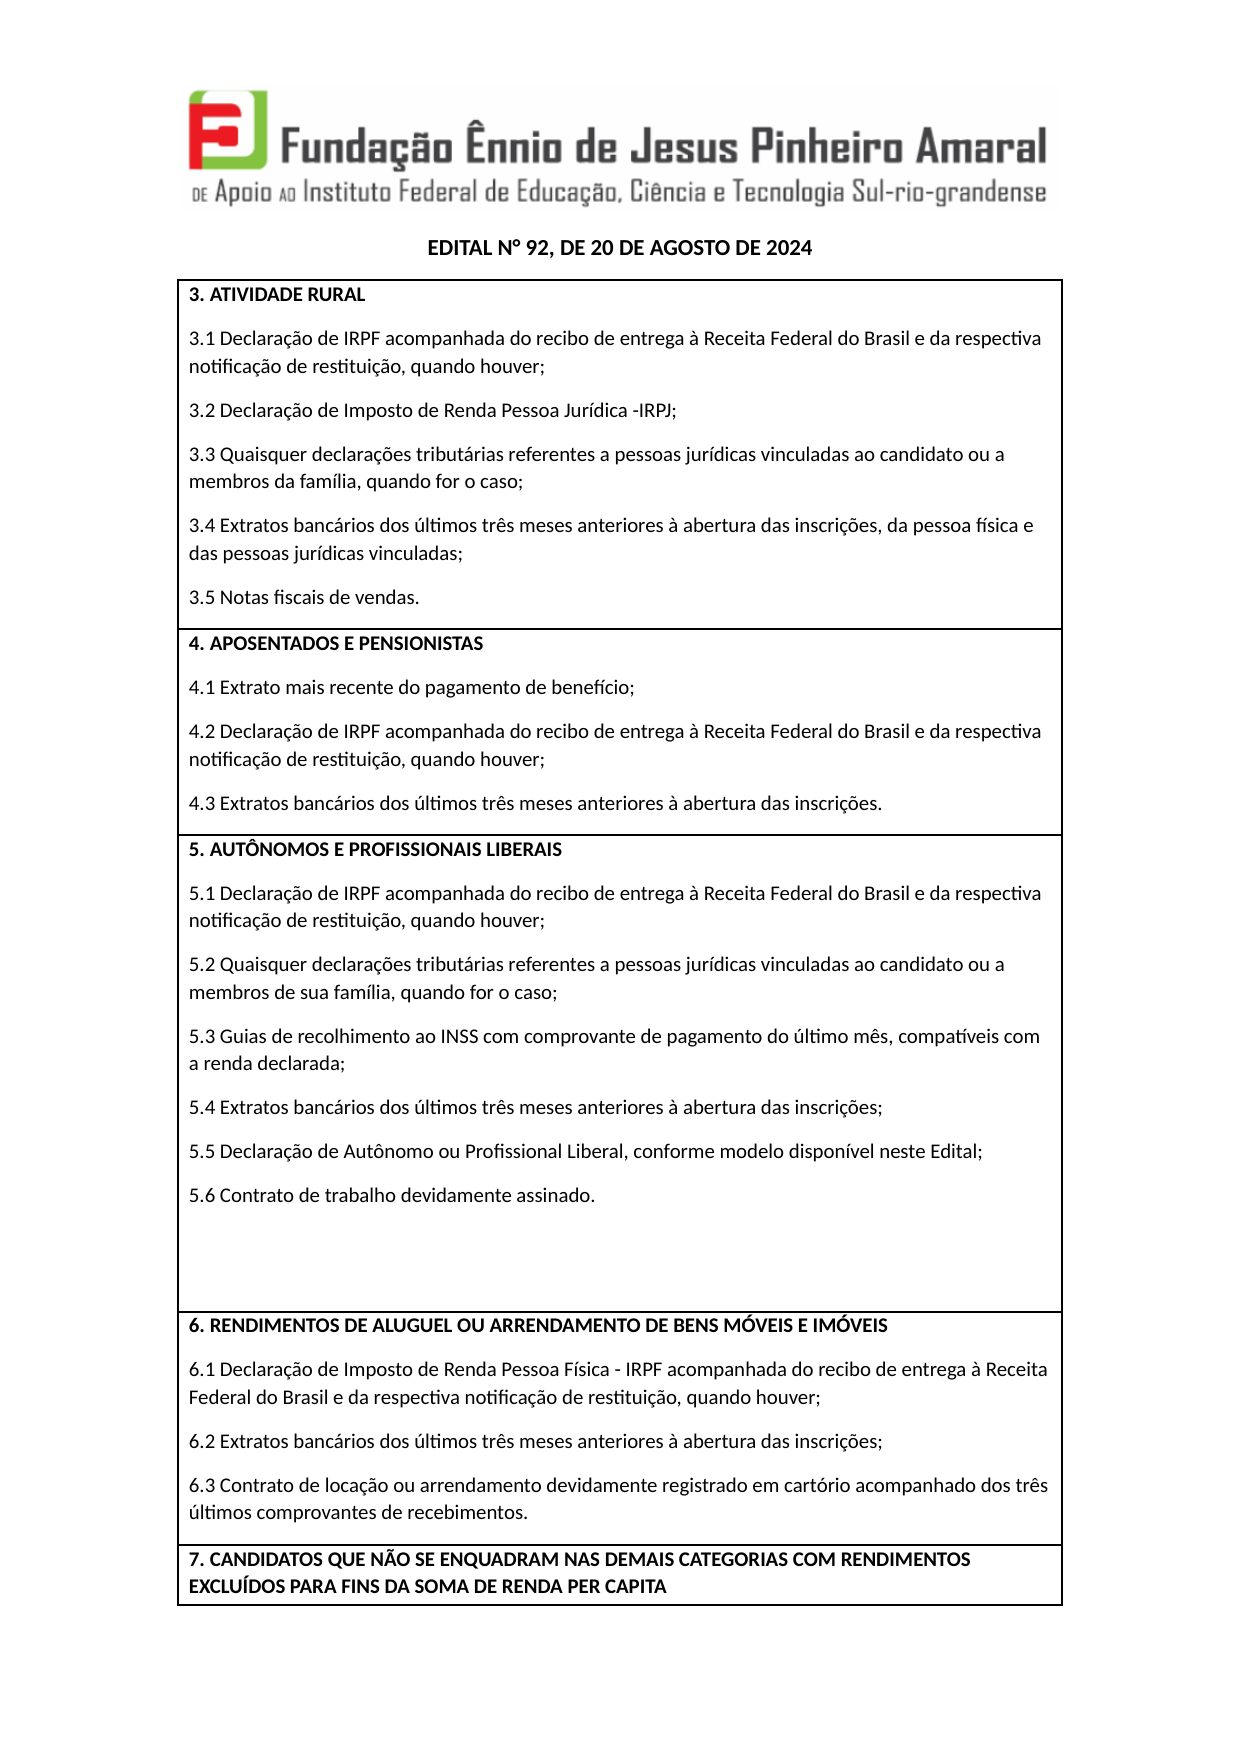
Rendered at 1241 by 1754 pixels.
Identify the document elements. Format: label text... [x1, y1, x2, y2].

table_cell 4. APOSENTADOS E PENSIONISTAS 4.1 Extrato mais recente do pagamento de benefício; 4.2 Declaração de IRPF acompanhada do recibo de entrega à Receita Federal do Brasil e da respectiva notificação de restituição, quando houver; 4.3 Extratos bancários dos últimos três meses anteriores à abertura das inscrições. [179, 630, 1061, 834]
picture [177, 73, 1063, 231]
table_cell 5. AUTÔNOMOS E PROFISSIONAIS LIBERAIS 5.1 Declaração de IRPF acompanhada do recibo de entrega à Receita Federal do Brasil e da respectiva notificação de restituição, quando houver; 5.2 Quaisquer declarações tributárias referentes a pessoas jurídicas vinculadas ao candidato ou a membros de sua família, quando for o caso; 5.3 Guias de recolhimento ao INSS com comprovante de pagamento do último mês, compatíveis com a renda declarada; 5.4 Extratos bancários dos últimos três meses anteriores à abertura das inscrições; 5.5 Declaração de Autônomo ou Profissional Liberal, conforme modelo disponível neste Edital; 5.6 Contrato de trabalho devidamente assinado. [179, 836, 1061, 1311]
table_cell 6. RENDIMENTOS DE ALUGUEL OU ARRENDAMENTO DE BENS MÓVEIS E IMÓVEIS 6.1 Declaração de Imposto de Renda Pessoa Física - IRPF acompanhada do recibo de entrega à Receita Federal do Brasil e da respectiva notificação de restituição, quando houver; 6.2 Extratos bancários dos últimos três meses anteriores à abertura das inscrições; 6.3 Contrato de locação ou arrendamento devidamente registrado em cartório acompanhado dos três últimos comprovantes de recebimentos. [179, 1313, 1061, 1544]
table_cell 3. ATIVIDADE RURAL 3.1 Declaração de IRPF acompanhada do recibo de entrega à Receita Federal do Brasil e da respectiva notificação de restituição, quando houver; 3.2 Declaração de Imposto de Renda Pessoa Jurídica -IRPJ; 3.3 Quaisquer declarações tributárias referentes a pessoas jurídicas vinculadas ao candidato ou a membros da família, quando for o caso; 3.4 Extratos bancários dos últimos três meses anteriores à abertura das inscrições, da pessoa física e das pessoas jurídicas vinculadas; 3.5 Notas fiscais de vendas. [179, 281, 1061, 628]
